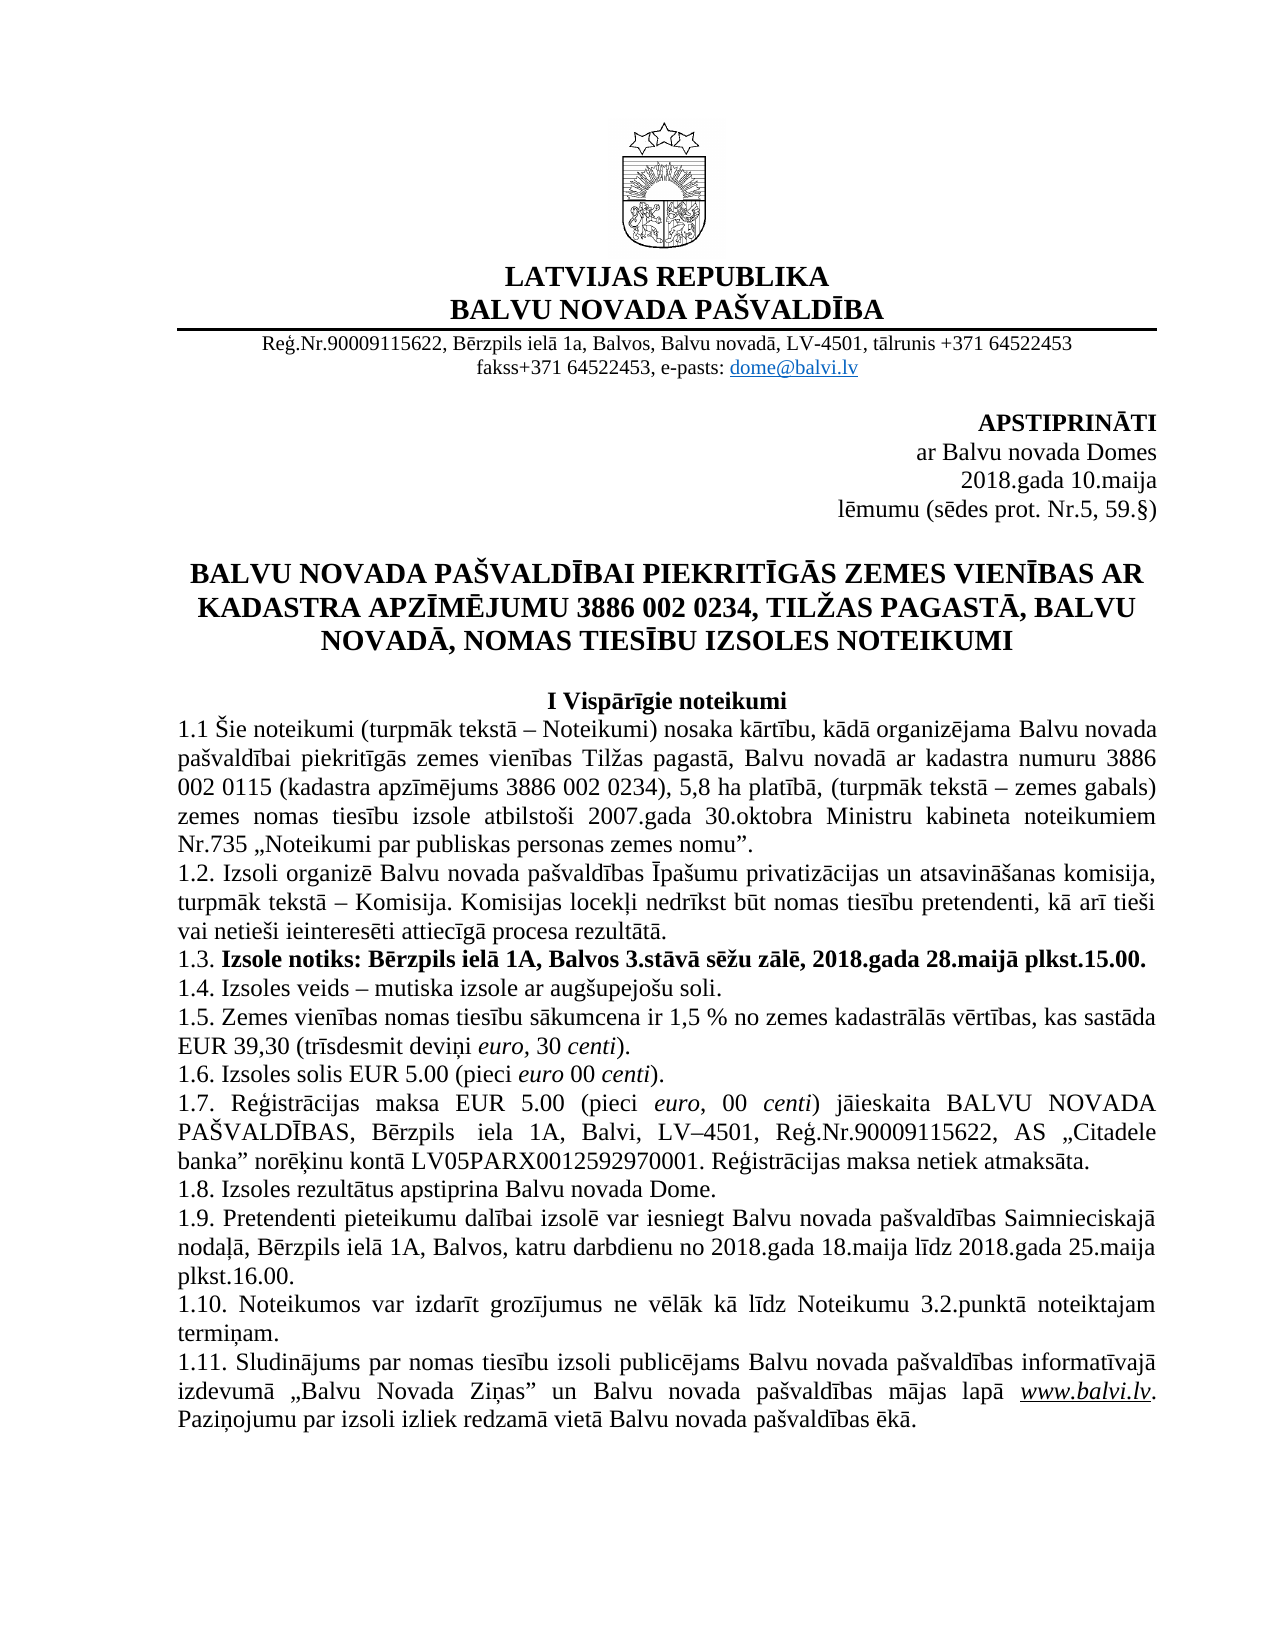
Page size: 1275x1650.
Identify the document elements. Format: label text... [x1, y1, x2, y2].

text 1.3. Izsole notiks: Bērzpils ielā 1A, Balvos 3.stāvā sēžu zālē, 2018.gada 28.maijā plkst.15.00. [177, 944, 1157, 973]
text 1.1 Šie noteikumi (turpmāk tekstā – Noteikumi) nosaka kārtību, kādā organizējama Balvu novada pašvaldībai piekritīgās zemes vienības Tilžas pagastā, Balvu novadā ar kadastra numuru 3886 002 0115 (kadastra apzīmējums 3886 002 0234), 5,8 ha platībā, (turpmāk tekstā – zemes gabals) zemes nomas tiesību izsole atbilstoši 2007.gada 30.oktobra Ministru kabineta noteikumiem Nr.735 „Noteikumi par publiskas personas zemes nomu”. [177, 714, 1157, 858]
text 1.9. Pretendenti pieteikumu dalībai izsolē var iesniegt Balvu novada pašvaldības Saimnieciskajā nodaļā, Bērzpils ielā 1A, Balvos, katru darbdienu no 2018.gada 18.maija līdz 2018.gada 25.maija plkst.16.00. [177, 1203, 1157, 1289]
text APSTIPRINĀTI ar Balvu novada Domes [177, 408, 1157, 465]
text 1.2. Izsoli organizē Balvu novada pašvaldības Īpašumu privatizācijas un atsavināšanas komisija, turpmāk tekstā – Komisija. Komisijas locekļi nedrīkst būt nomas tiesību pretendenti, kā arī tieši vai netieši ieinteresēti attiecīgā procesa rezultātā. [177, 858, 1157, 944]
text Reģ.Nr.90009115622, Bērzpils ielā 1a, Balvos, Balvu novadā, LV-4501, tālrunis +371 64522453 [177, 331, 1157, 355]
text I Vispārīgie noteikumi [177, 686, 1157, 714]
picture [607, 118, 727, 259]
text 1.10. Noteikumos var izdarīt grozījumus ne vēlāk kā līdz Noteikumu 3.2.punktā noteiktajam termiņam. [177, 1289, 1157, 1347]
text 1.6. Izsoles solis EUR 5.00 (pieci euro 00 centi). [177, 1059, 1157, 1088]
text 1.8. Izsoles rezultātus apstiprina Balvu novada Dome. [177, 1174, 1157, 1203]
text 1.7. Reģistrācijas maksa EUR 5.00 (pieci euro, 00 centi) jāieskaita BALVU NOVADA PAŠVALDĪBAS, Bērzpils iela 1A, Balvi, LV–4501, Reģ.Nr.90009115622, AS „Citadele banka” norēķinu kontā LV05PARX0012592970001. Reģistrācijas maksa netiek atmaksāta. [177, 1088, 1157, 1174]
text LATVIJAS REPUBLIKA [177, 259, 1157, 292]
text BALVU NOVADA PAŠVALDĪBAI PIEKRITĪGĀS ZEMES VIENĪBAS AR KADASTRA APZĪMĒJUMU 3886 002 0234, TILŽAS PAGASTĀ, BALVU NOVADĀ, NOMAS TIESĪBU IZSOLES NOTEIKUMI [177, 556, 1157, 657]
text 1.4. Izsoles veids – mutiska izsole ar augšupejošu soli. [177, 973, 1157, 1002]
text 1.11. Sludinājums par nomas tiesību izsoli publicējams Balvu novada pašvaldības informatīvajā izdevumā „Balvu Novada Ziņas” un Balvu novada pašvaldības mājas lapā www.balvi.lv. Paziņojumu par izsoli izliek redzamā vietā Balvu novada pašvaldības ēkā. [177, 1347, 1157, 1433]
text 1.5. Zemes vienības nomas tiesību sākumcena ir 1,5 % no zemes kadastrālās vērtības, kas sastāda EUR 39,30 (trīsdesmit deviņi euro, 30 centi). [177, 1002, 1157, 1059]
text lēmumu (sēdes prot. Nr.5, 59.§) [177, 494, 1157, 523]
text 2018.gada 10.maija [177, 465, 1157, 494]
text fakss+371 64522453, e-pasts: dome@balvi.lv [177, 355, 1157, 379]
text BALVU NOVADA PAŠVALDĪBA [177, 292, 1157, 328]
